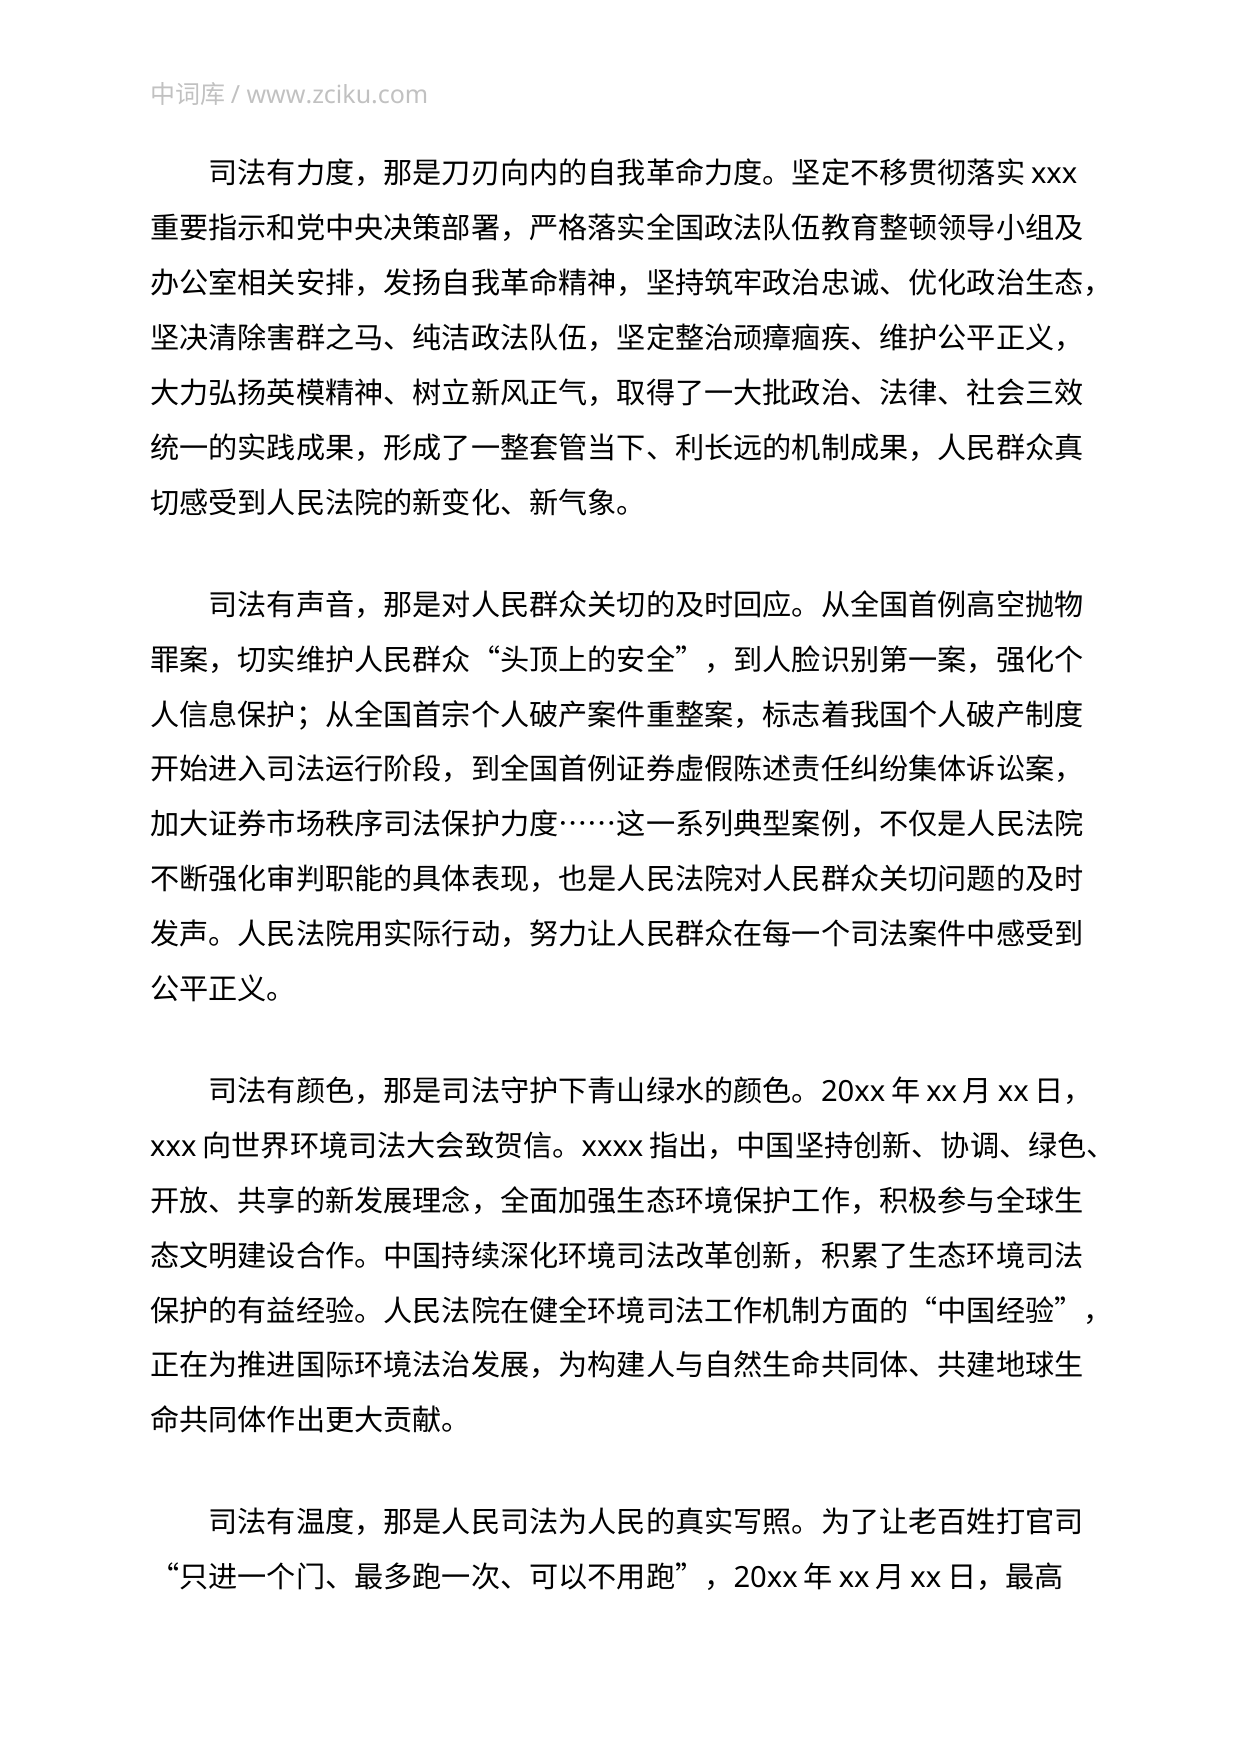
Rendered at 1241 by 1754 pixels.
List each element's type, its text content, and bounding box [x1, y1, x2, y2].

text 司法有颜色，那是司法守护下青山绿水的颜色。20xx年xx月xx日，xxx向世界环境司法大会致贺信。xxxx指出，中国坚持创新、协调、绿色、开放、共享的新发展理念，全面加强生态环境保护工作，积极参与全球生态文明建设合作。中国持续深化环境司法改革创新，积累了生态环境司法保护的有益经验。人民法院在健全环境司法工作机制方面的“中国经验”，正在为推进国际环境法治发展，为构建人与自然生命共同体、共建地球生命共同体作出更大贡献。 [150, 1067, 1090, 1439]
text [150, 1499, 1090, 1596]
text 司法有声音，那是对人民群众关切的及时回应。从全国首例高空抛物罪案，切实维护人民群众“头顶上的安全”，到人脸识别第一案，强化个人信息保护；从全国首宗个人破产案件重整案，标志着我国个人破产制度开始进入司法运行阶段，到全国首例证券虚假陈述责任纠纷集体诉讼案，加大证券市场秩序司法保护力度……这一系列典型案例，不仅是人民法院不断强化审判职能的具体表现，也是人民法院对人民群众关切问题的及时发声。人民法院用实际行动，努力让人民群众在每一个司法案件中感受到公平正义。 [150, 581, 1090, 1008]
text 司法有力度，那是刀刃向内的自我革命力度。坚定不移贯彻落实xxx重要指示和党中央决策部署，严格落实全国政法队伍教育整顿领导小组及办公室相关安排，发扬自我革命精神，坚持筑牢政治忠诚、优化政治生态，坚决清除害群之马、纯洁政法队伍，坚定整治顽瘴痼疾、维护公平正义，大力弘扬英模精神、树立新风正气，取得了一大批政治、法律、社会三效统一的实践成果，形成了一整套管当下、利长远的机制成果，人民群众真切感受到人民法院的新变化、新气象。 [150, 150, 1090, 522]
